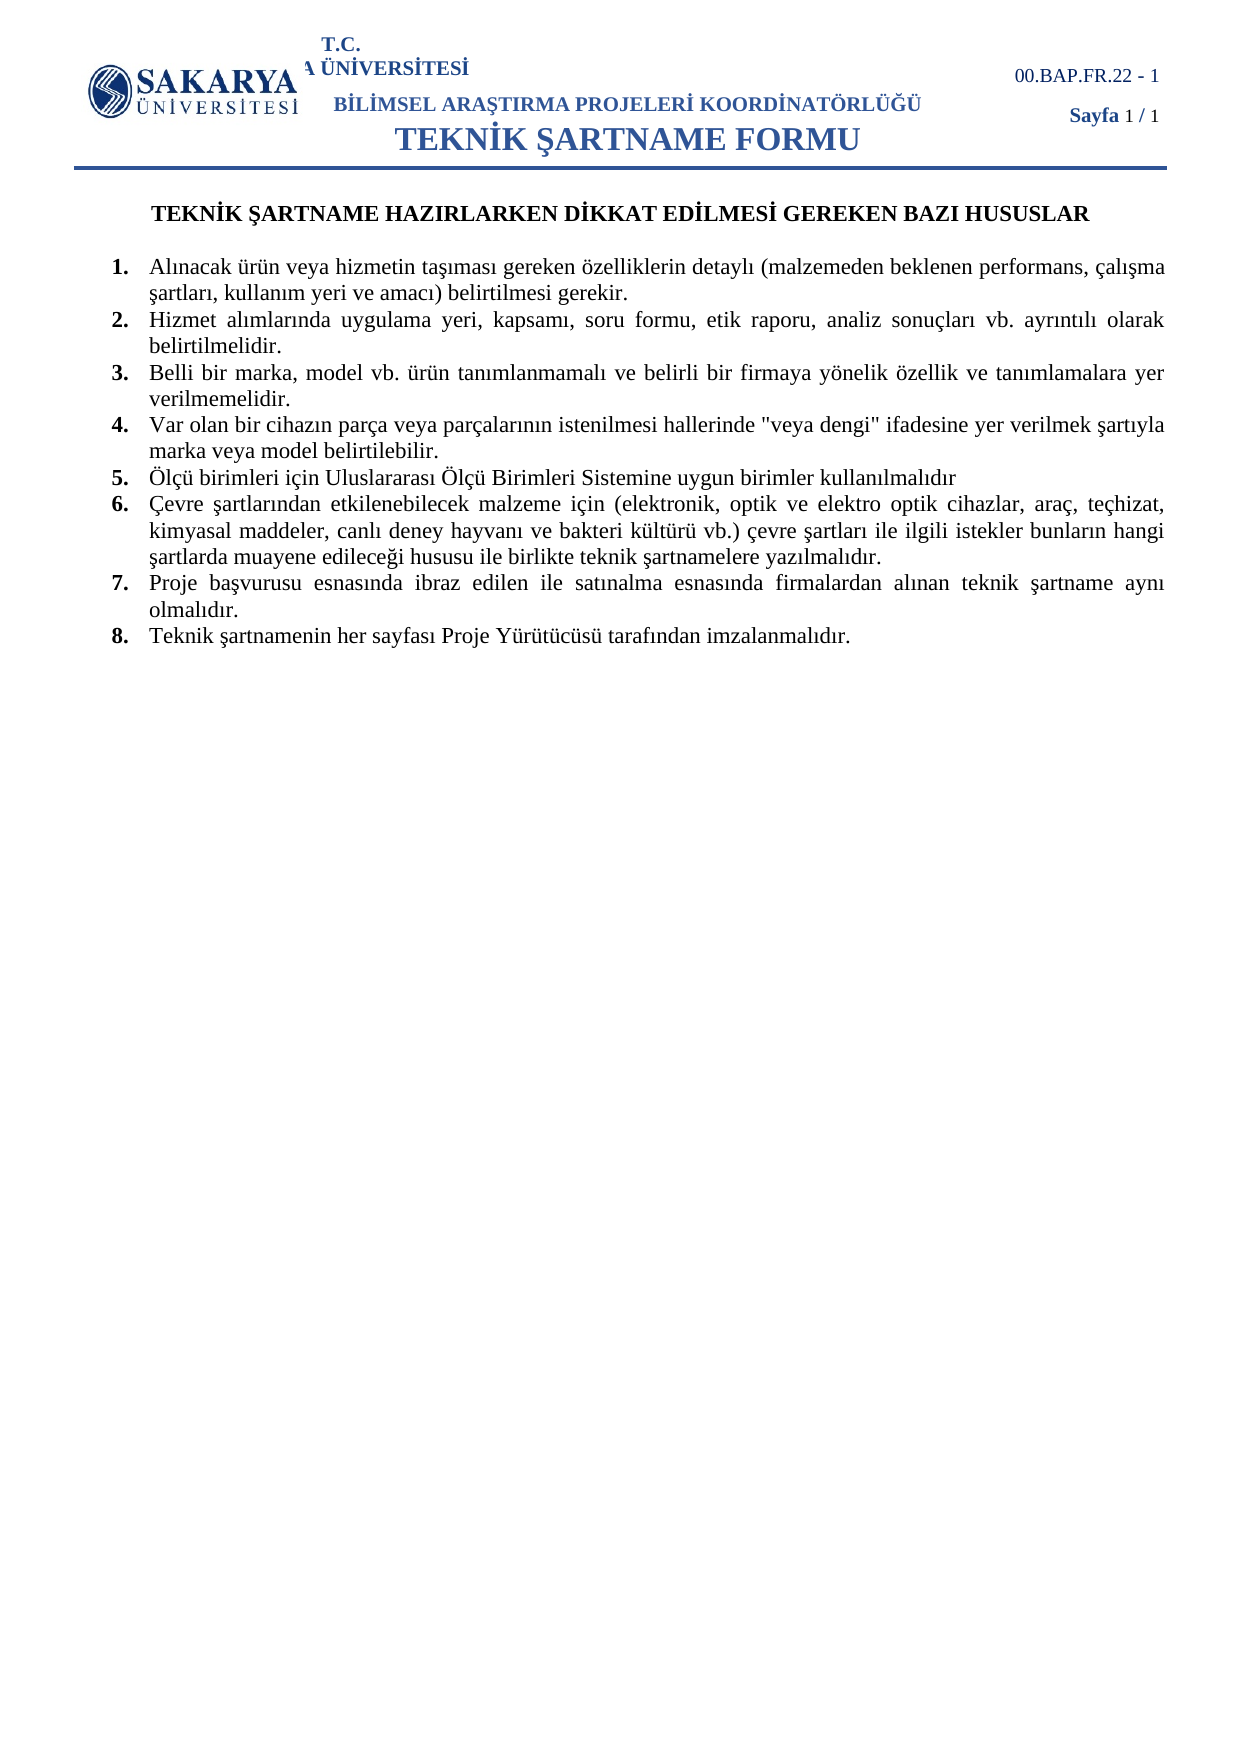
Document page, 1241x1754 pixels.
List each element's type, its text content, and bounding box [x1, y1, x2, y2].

list Belli bir marka, model vb. ürün tanımlanmamalı ve belirli bir firmaya yönelik özellik ve tanımlamalara yer verilmemelidir. [111, 358, 1167, 411]
picture [81, 50, 306, 132]
list Proje başvurusu esnasında ibraz edilen ile satınalma esnasında firmalardan alınan teknik şartname aynı olmalıdır. [111, 569, 1167, 622]
list Çevre şartlarından etkilenebilecek malzeme için (elektronik, optik ve elektro optik cihazlar, araç, teçhizat, kimyasal maddeler, canlı deney hayvanı ve bakteri kültürü vb.) çevre şartları ile ilgili istekler bunların hangi şartlarda muayene edileceği hususu ile birlikte teknik şartnamelere yazılmalıdır. [111, 490, 1167, 569]
text TEKNİK ŞARTNAME HAZIRLARKEN DİKKAT EDİLMESİ GEREKEN BAZI HUSUSLAR [74, 200, 1167, 227]
list Hizmet alımlarında uygulama yeri, kapsamı, soru formu, etik raporu, analiz sonuçları vb. ayrıntılı olarak belirtilmelidir. [111, 306, 1167, 358]
list Var olan bir cihazın parça veya parçalarının istenilmesi hallerinde "veya dengi" ifadesine yer verilmek şartıyla marka veya model belirtilebilir. [111, 411, 1167, 464]
list Alınacak ürün veya hizmetin taşıması gereken özelliklerin detaylı (malzemeden beklenen performans, çalışma şartları, kullanım yeri ve amacı) belirtilmesi gerekir. [111, 253, 1167, 306]
list Teknik şartnamenin her sayfası Proje Yürütücüsü tarafından imzalanmalıdır. [111, 622, 1167, 648]
list Ölçü birimleri için Uluslararası Ölçü Birimleri Sistemine uygun birimler kullanılmalıdır [111, 464, 1167, 490]
